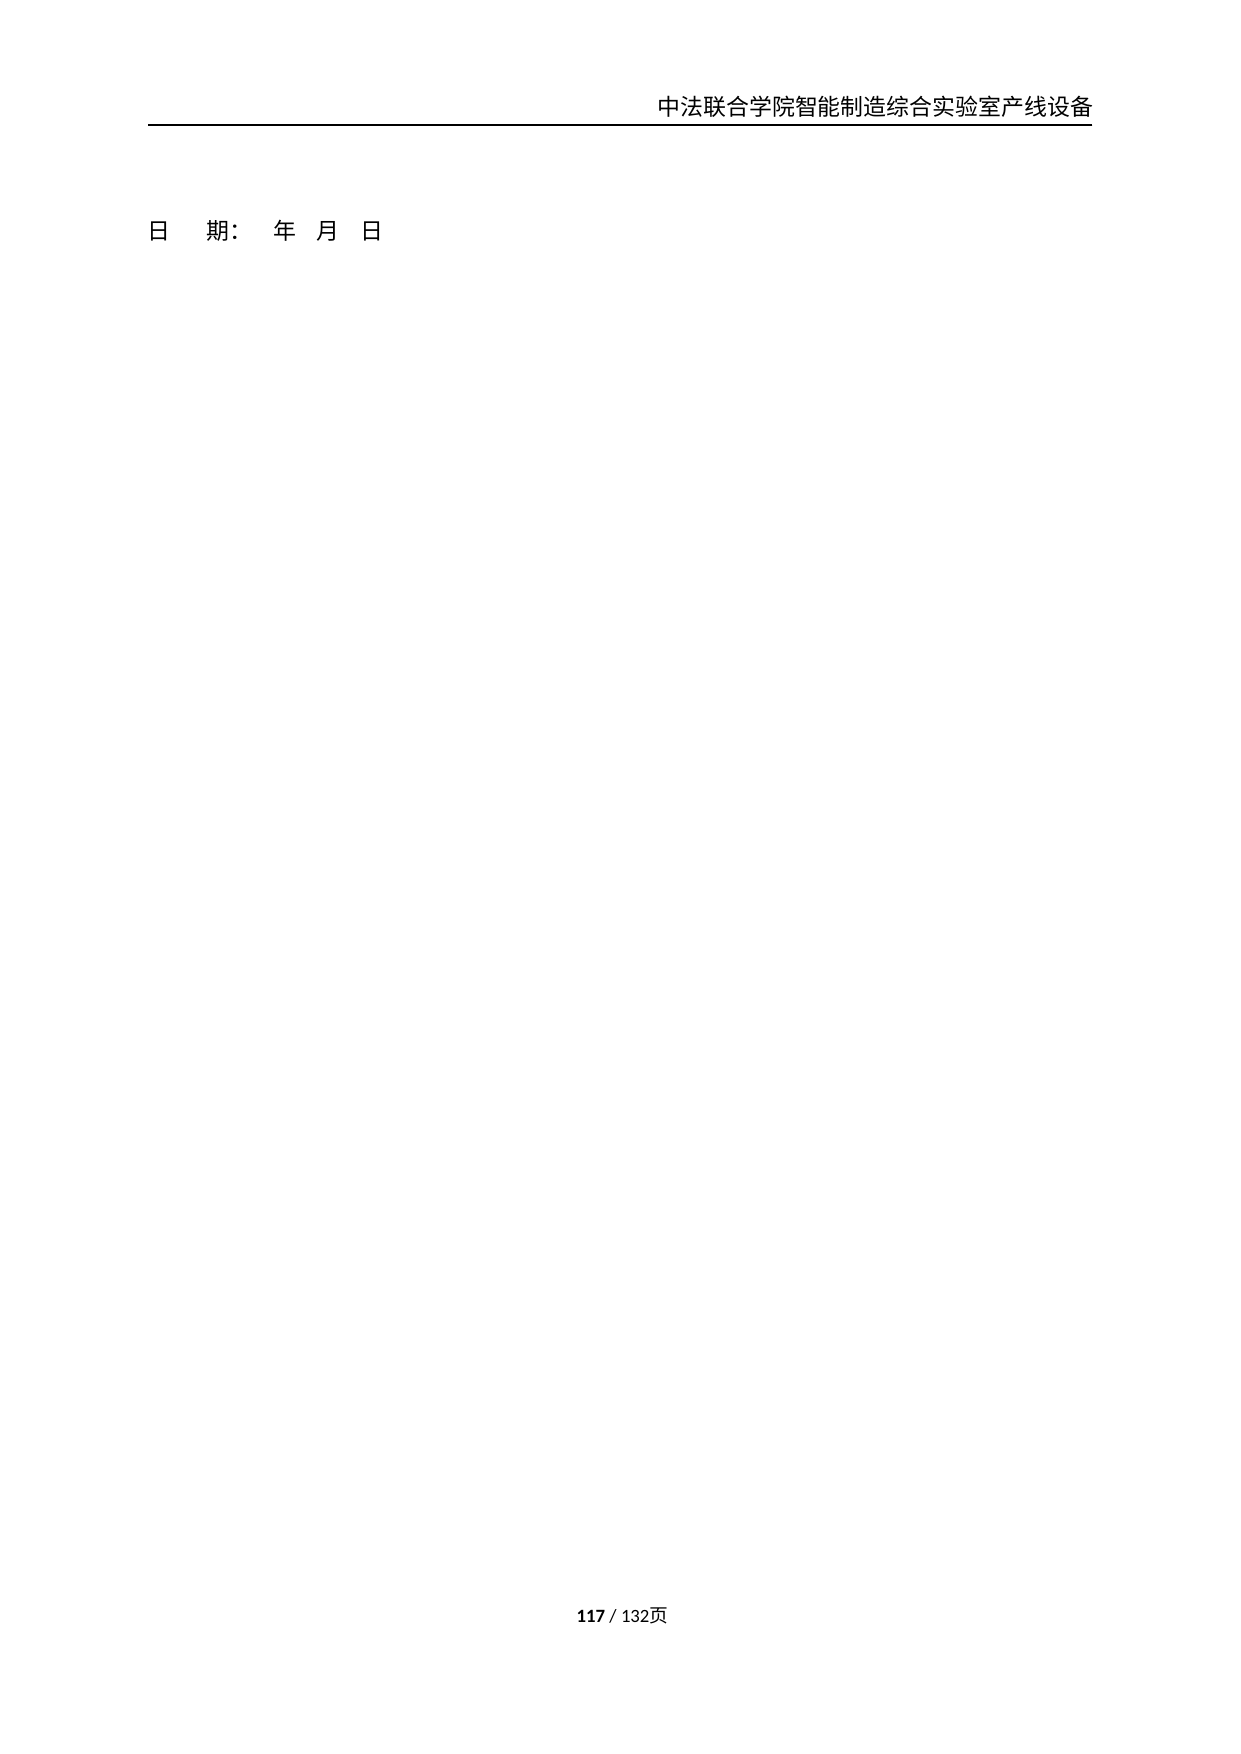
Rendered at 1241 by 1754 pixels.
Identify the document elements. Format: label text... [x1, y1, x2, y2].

text 日 期： 年 月 日 [148, 197, 1092, 262]
